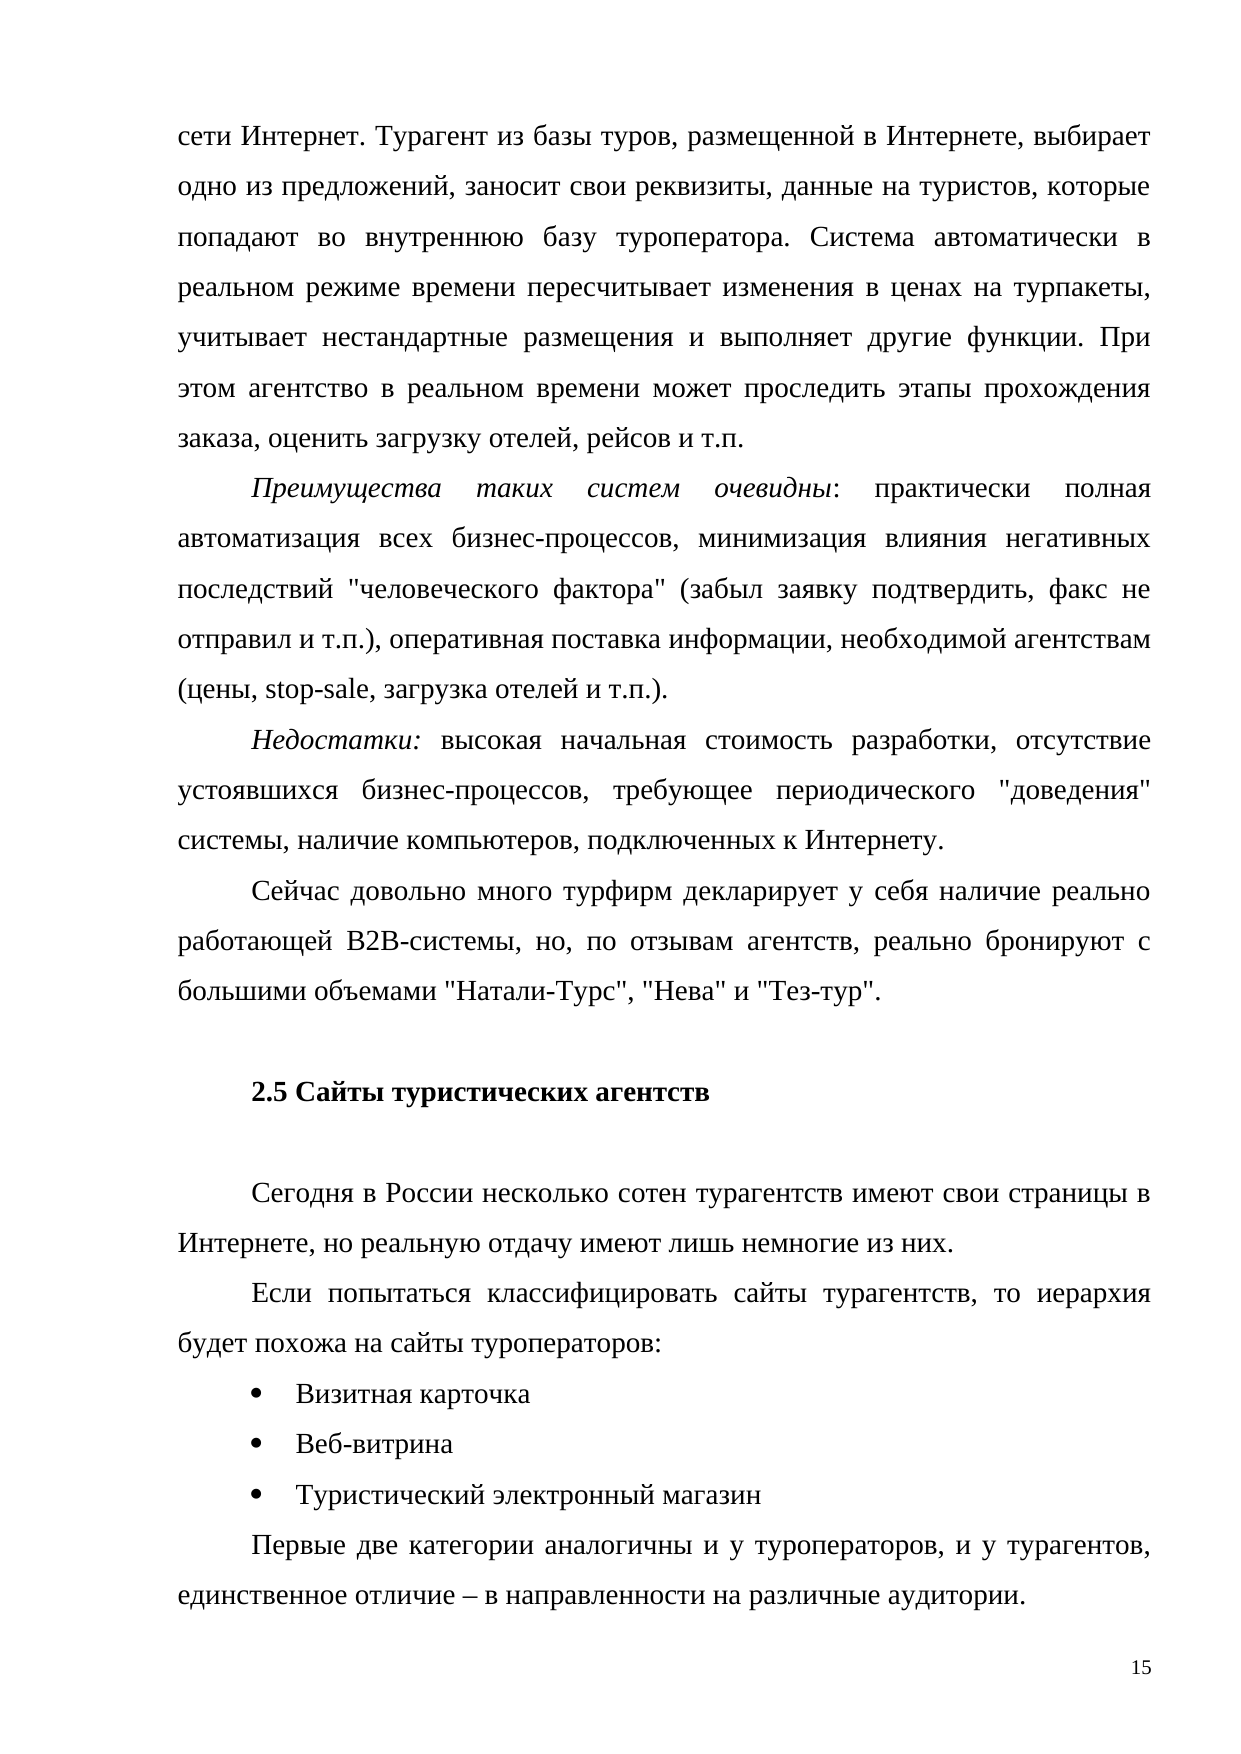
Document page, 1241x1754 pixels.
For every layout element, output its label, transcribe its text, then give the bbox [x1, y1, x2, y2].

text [177, 118, 1152, 453]
text Первые две категории аналогичны и у туроператоров, и у турагентов, единственное отличие – в направленности на различные аудитории. [177, 1527, 1152, 1611]
list Визитная карточка [177, 1376, 1152, 1409]
text Сегодня в России несколько сотен турагентств имеют свои страницы в Интернете, но реальную отдачу имеют лишь немногие из них. [177, 1175, 1152, 1258]
text Если попытаться классифицировать сайты турагентств, то иерархия будет похожа на сайты туроператоров: [177, 1275, 1152, 1359]
text Сейчас довольно много турфирм декларирует у себя наличие реально работающей B2B-системы, но, по отзывам агентств, реально бронируют с большими объемами "Натали-Турс", "Нева" и "Тез-тур". [177, 873, 1152, 1007]
subtitle 2.5 Сайты туристических агентств [177, 1074, 1152, 1108]
text Преимущества таких систем очевидны: практически полная автоматизация всех бизнес-процессов, минимизация влияния негативных последствий "человеческого фактора" (забыл заявку подтвердить, факс не отправил и т.п.), оперативная поставка информации, необходимой агентствам (цены, stop-sale, загрузка отелей и т.п.). [177, 470, 1152, 705]
text Недостатки: высокая начальная стоимость разработки, отсутствие устоявшихся бизнес-процессов, требующее периодического "доведения" системы, наличие компьютеров, подключенных к Интернету. [177, 722, 1152, 856]
list Веб-витрина [177, 1426, 1152, 1460]
list Туристический электронный магазин [177, 1477, 1152, 1510]
